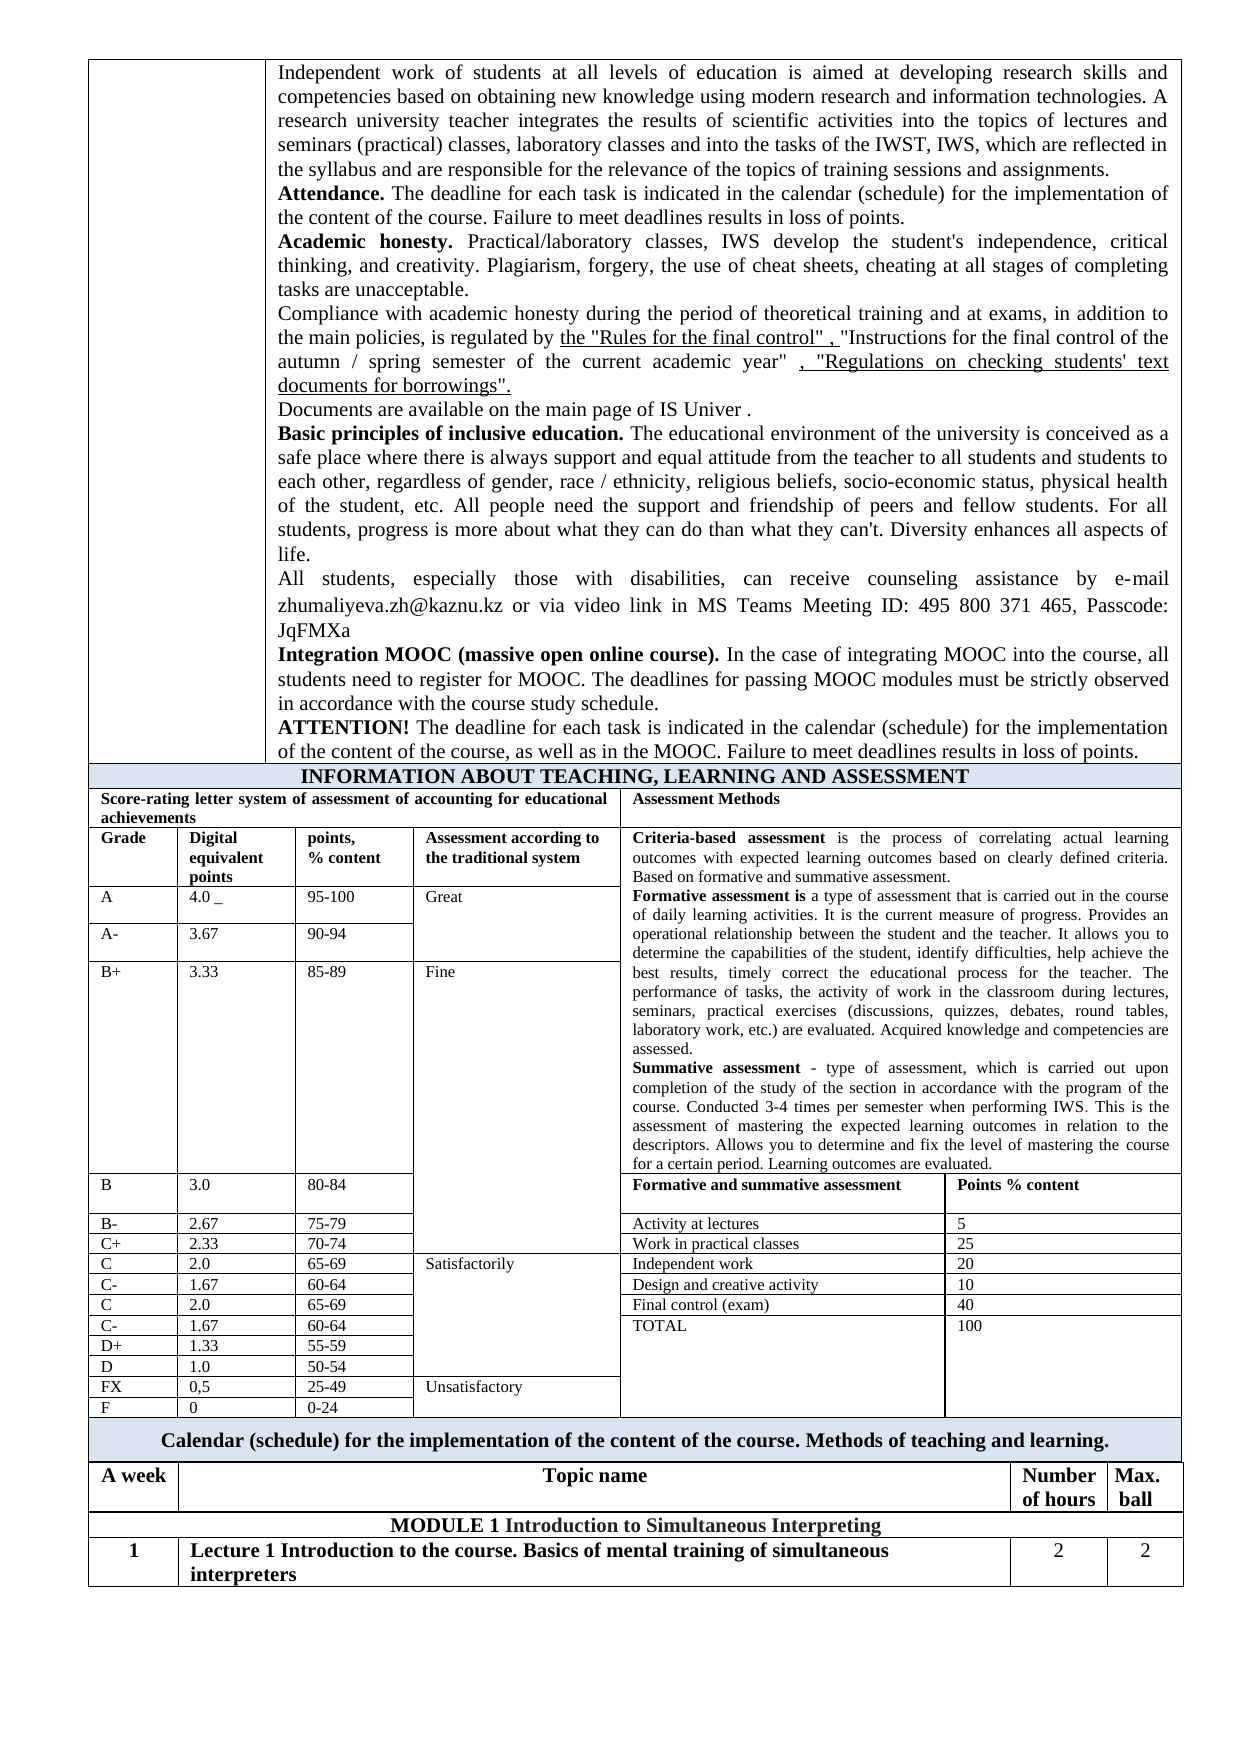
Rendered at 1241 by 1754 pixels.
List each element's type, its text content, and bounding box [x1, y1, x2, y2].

table_cell Score-rating letter system of assessment of accounting for educational achievements [89, 789, 620, 827]
table_cell 60-64 [296, 1274, 413, 1293]
table_cell Criteria-based assessment is the process of correlating actual learning outcomes with expected learning outcomes based on clearly defined criteria. Based on formative and summative assessment. Formative assessment is a type of assessment that is carried out in the course of daily learning activities. It is the current measure of progress. Provides an operational relationship between the student and the teacher. It allows you to determine the capabilities of the student, identify difficulties, help achieve the best results, timely correct the educational process for the teacher. The performance of tasks, the activity of work in the classroom during lectures, seminars, practical exercises (discussions, quizzes, debates, round tables, laboratory work, etc.) are evaluated. Acquired knowledge and competencies are assessed. Summative assessment - type of assessment, which is carried out upon completion of the study of the section in accordance with the program of the course. Conducted 3-4 times per semester when performing IWS. This is the assessment of mastering the expected learning outcomes in relation to the descriptors. Allows you to determine and fix the level of mastering the course for a certain period. Learning outcomes are evaluated. [621, 828, 1181, 1173]
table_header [266, 60, 1181, 763]
table_cell 20 [946, 1254, 1181, 1273]
table_cell 2.0 [178, 1254, 295, 1273]
table_cell 80-84 [296, 1174, 413, 1213]
table_cell Activity at lectures [621, 1214, 944, 1233]
table_cell C [89, 1295, 177, 1315]
table_cell 75-79 [296, 1214, 413, 1233]
table_cell 4.0 _ [178, 887, 295, 923]
table_cell 85-89 [296, 962, 413, 1173]
table_cell D+ [89, 1336, 177, 1355]
table_cell B [89, 1174, 177, 1213]
table_cell 2.0 [178, 1295, 295, 1315]
table_cell 0,5 [178, 1377, 295, 1397]
table_cell 60-64 [296, 1316, 413, 1335]
table_cell 25 [946, 1234, 1181, 1253]
table_cell 0-24 [296, 1398, 413, 1417]
table_cell 65-69 [296, 1295, 413, 1315]
table_cell 50-54 [296, 1356, 413, 1376]
table_cell Design and creative activity [621, 1274, 944, 1293]
table_cell Lecture 1 Introduction to the course. Basics of mental training of simultaneous interpreters [179, 1538, 1010, 1586]
table_cell 3.33 [178, 962, 295, 1173]
table_cell Great [414, 887, 620, 961]
table_cell TOTAL [621, 1316, 944, 1417]
table_cell 3.67 [178, 924, 295, 961]
table_cell 65-69 [296, 1254, 413, 1273]
table_cell 1 [89, 1538, 178, 1586]
table_cell INFORMATION ABOUT TEACHING, LEARNING AND ASSESSMENT [89, 764, 1181, 788]
table_cell Fine [414, 962, 620, 1253]
table_cell Digital equivalent points [178, 828, 295, 886]
table_cell F [89, 1398, 177, 1417]
table_cell Grade [89, 828, 177, 886]
table_cell C [89, 1254, 177, 1273]
table_cell 95-100 [296, 887, 413, 923]
table_cell Assessment Methods [621, 789, 1181, 827]
table_header Number of hours [1011, 1463, 1107, 1511]
table_cell 10 [946, 1274, 1181, 1293]
table_cell Points % content [946, 1174, 1181, 1213]
table_cell A- [89, 924, 177, 961]
table_cell 100 [946, 1316, 1181, 1417]
table_cell 1.67 [178, 1316, 295, 1335]
table_cell Unsatisfactory [414, 1377, 620, 1417]
table_cell 1.33 [178, 1336, 295, 1355]
table_cell D [89, 1356, 177, 1376]
table_cell FX [89, 1377, 177, 1397]
table_cell Independent work [621, 1254, 944, 1273]
table_cell Final control (exam) [621, 1295, 944, 1315]
table_cell 2.33 [178, 1234, 295, 1253]
table_cell 25-49 [296, 1377, 413, 1397]
table_cell 1.0 [178, 1356, 295, 1376]
table_cell 55-59 [296, 1336, 413, 1355]
table_cell points, % content [296, 828, 413, 886]
table_cell C+ [89, 1234, 177, 1253]
table_cell 70-74 [296, 1234, 413, 1253]
table_cell 2 [1108, 1538, 1183, 1586]
table_header A week [89, 1463, 178, 1511]
table_cell A [89, 887, 177, 923]
table_cell MODULE 1 Introduction to Simultaneous Interpreting [89, 1513, 1183, 1537]
table_cell B+ [89, 962, 177, 1173]
table_cell C- [89, 1316, 177, 1335]
table_header Topic name [179, 1463, 1010, 1511]
table_cell C- [89, 1274, 177, 1293]
table_cell 2.67 [178, 1214, 295, 1233]
table_cell 1.67 [178, 1274, 295, 1293]
table_cell Work in practical classes [621, 1234, 944, 1253]
table_cell 2 [1011, 1538, 1107, 1586]
table_header Max. ball [1108, 1463, 1183, 1511]
table_cell 3.0 [178, 1174, 295, 1213]
table_cell 5 [946, 1214, 1181, 1233]
table_cell Satisfactorily [414, 1254, 620, 1376]
table_cell Formative and summative assessment [621, 1174, 944, 1213]
table_cell Calendar (schedule) for the implementation of the content of the course. Methods of teaching and learning. [89, 1418, 1181, 1461]
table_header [89, 60, 265, 763]
table_cell 0 [178, 1398, 295, 1417]
table_cell 90-94 [296, 924, 413, 961]
table_cell B- [89, 1214, 177, 1233]
table_cell Assessment according to the traditional system [414, 828, 620, 886]
table_cell 40 [946, 1295, 1181, 1315]
